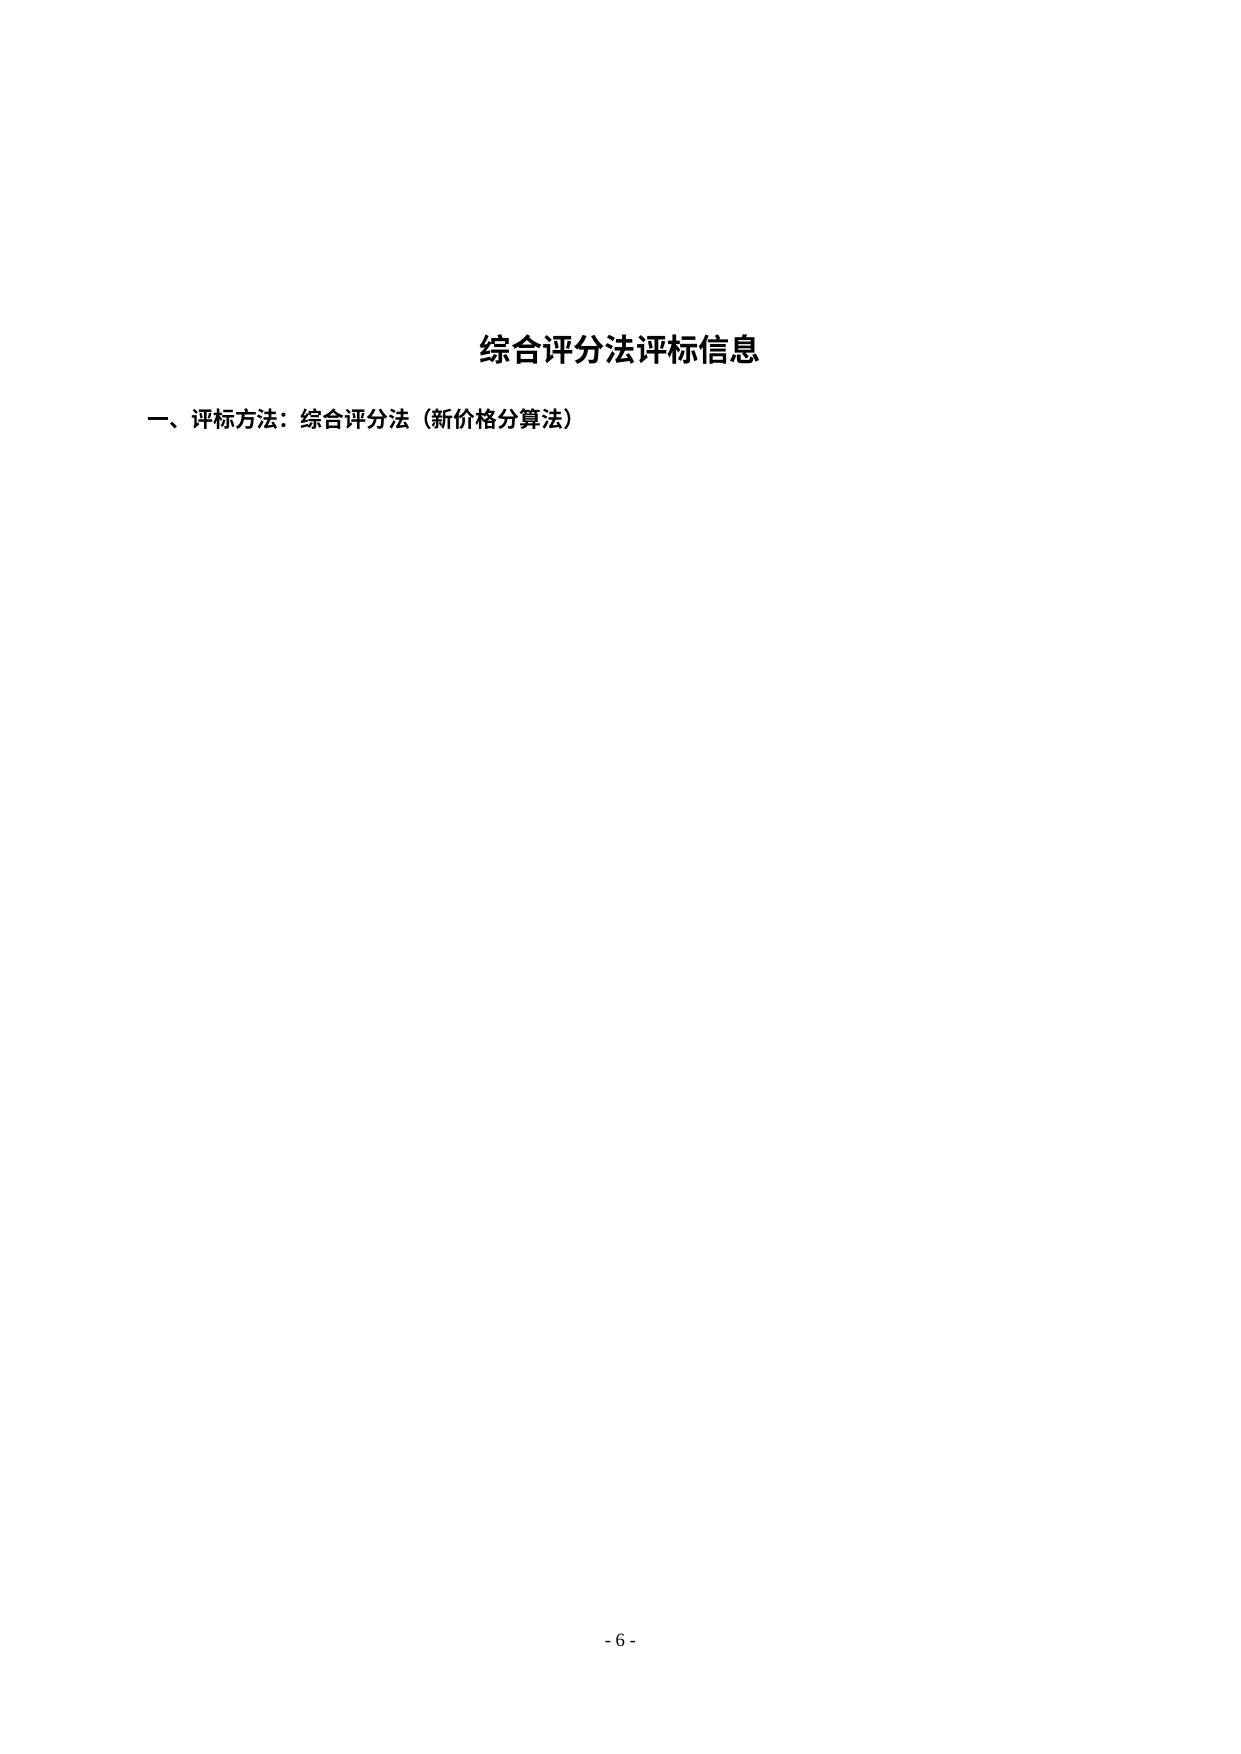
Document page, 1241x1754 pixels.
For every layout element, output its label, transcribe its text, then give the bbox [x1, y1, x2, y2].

table_header 一、评标方法：综合评分法（新价格分算法） [137, 398, 1103, 451]
subtitle 综合评分法评标信息 [148, 325, 1092, 371]
